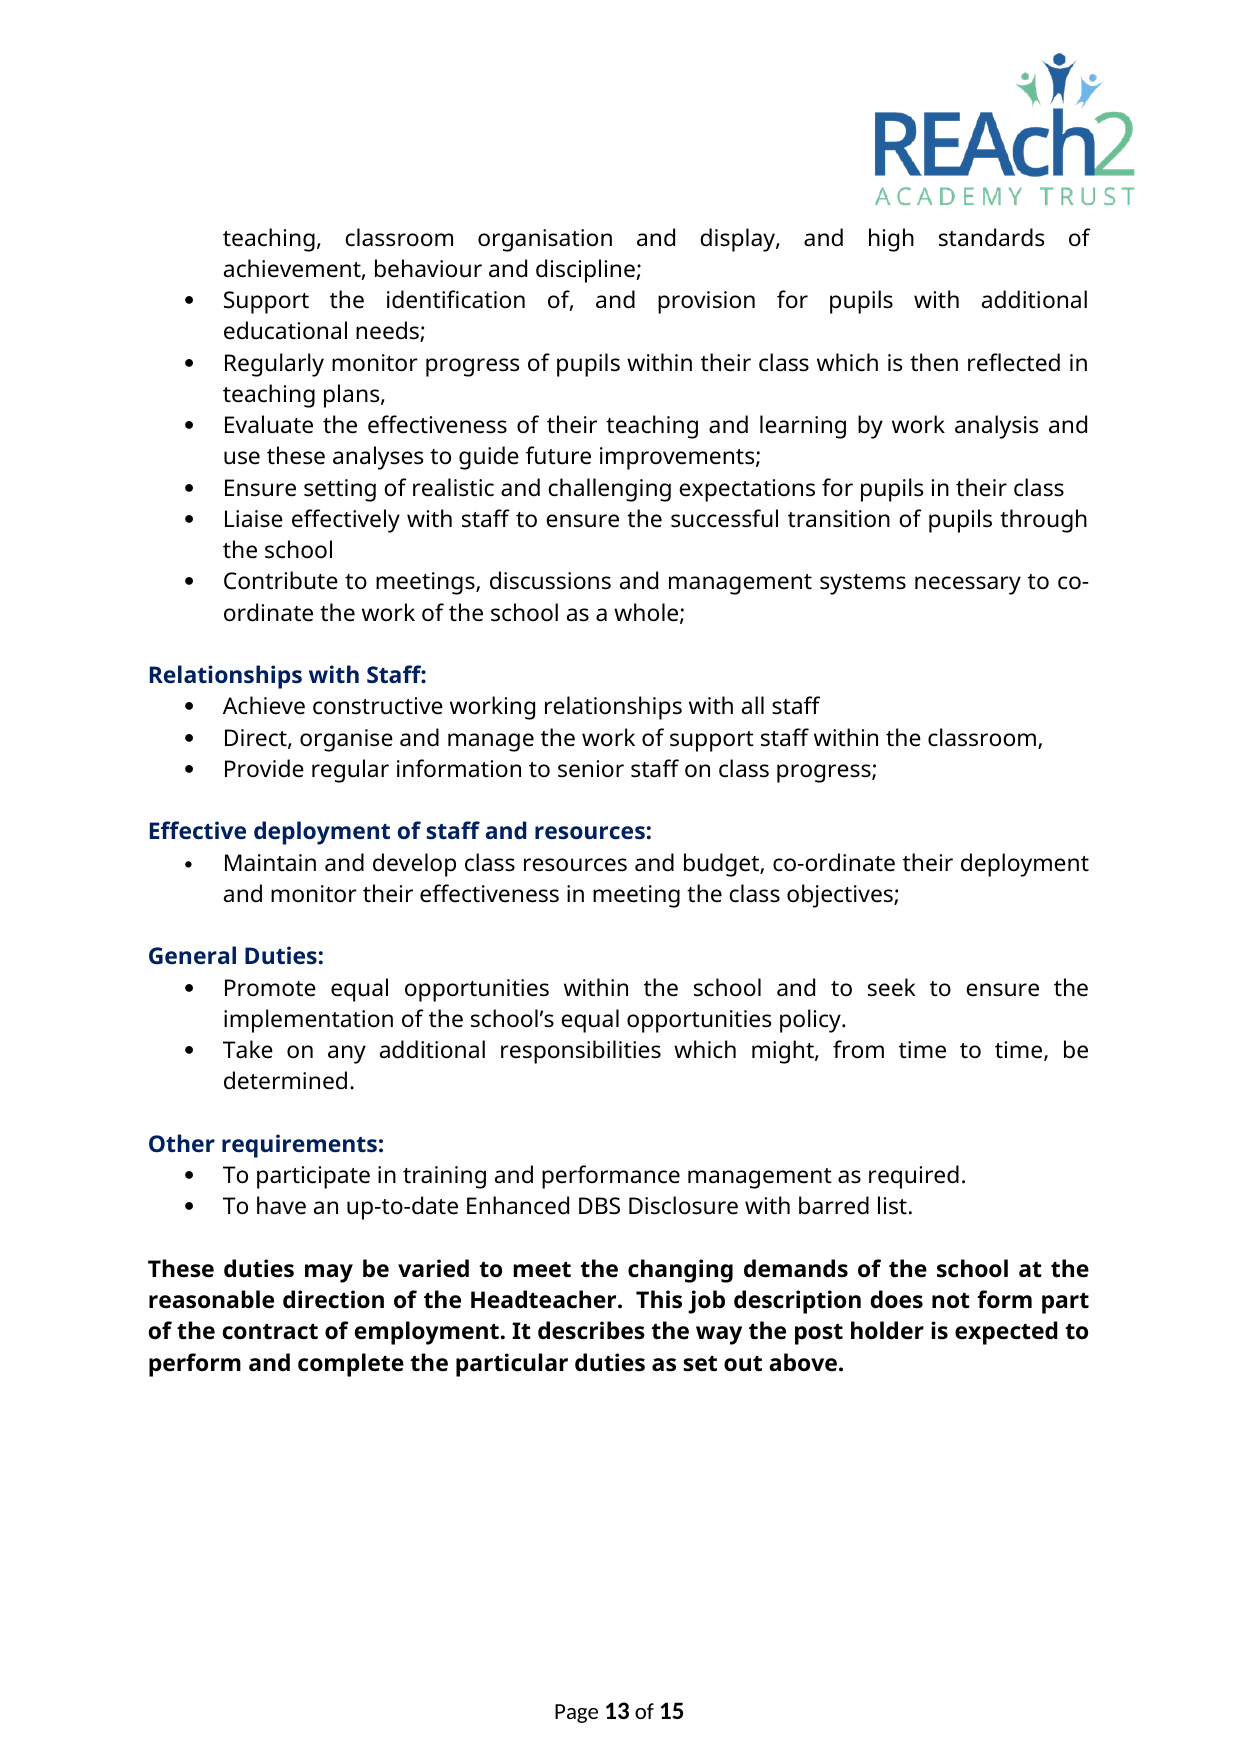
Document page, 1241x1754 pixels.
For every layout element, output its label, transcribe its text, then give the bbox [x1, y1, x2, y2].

text Effective deployment of staff and resources: [148, 815, 1090, 846]
list Regularly monitor progress of pupils within their class which is then reflected in teaching plans, [185, 346, 1090, 409]
text These duties may be varied to meet the changing demands of the school at the reasonable direction of the Headteacher. This job description does not form part of the contract of employment. It describes the way the post holder is expected to perform and complete the particular duties as set out above. [148, 1253, 1090, 1378]
text General Duties: [148, 940, 1090, 971]
text Relationships with Staff: [148, 659, 1090, 690]
text Other requirements: [148, 1128, 1090, 1159]
list Take on any additional responsibilities which might, from time to time, be determined. [185, 1034, 1090, 1096]
list To have an up-to-date Enhanced DBS Disclosure with barred list. [185, 1190, 1090, 1221]
list Direct, organise and manage the work of support staff within the classroom, [185, 721, 1090, 753]
list To participate in training and performance management as required. [185, 1159, 1090, 1190]
list Achieve constructive working relationships with all staff [185, 690, 1090, 721]
list Maintain and develop class resources and budget, co-ordinate their deployment and monitor their effectiveness in meeting the class objectives; [185, 846, 1090, 909]
list Liaise effectively with staff to ensure the successful transition of pupils through the school [185, 503, 1090, 565]
list Support the identification of, and provision for pupils with additional educational needs; [185, 284, 1090, 346]
picture [871, 51, 1135, 205]
list Evaluate the effectiveness of their teaching and learning by work analysis and use these analyses to guide future improvements; [185, 409, 1090, 471]
list Promote equal opportunities within the school and to seek to ensure the implementation of the school’s equal opportunities policy. [185, 971, 1090, 1034]
list Ensure setting of realistic and challenging expectations for pupils in their class [185, 471, 1090, 503]
list Contribute to meetings, discussions and management systems necessary to co-ordinate the work of the school as a whole; [185, 565, 1090, 628]
list Provide regular information to senior staff on class progress; [185, 753, 1090, 784]
